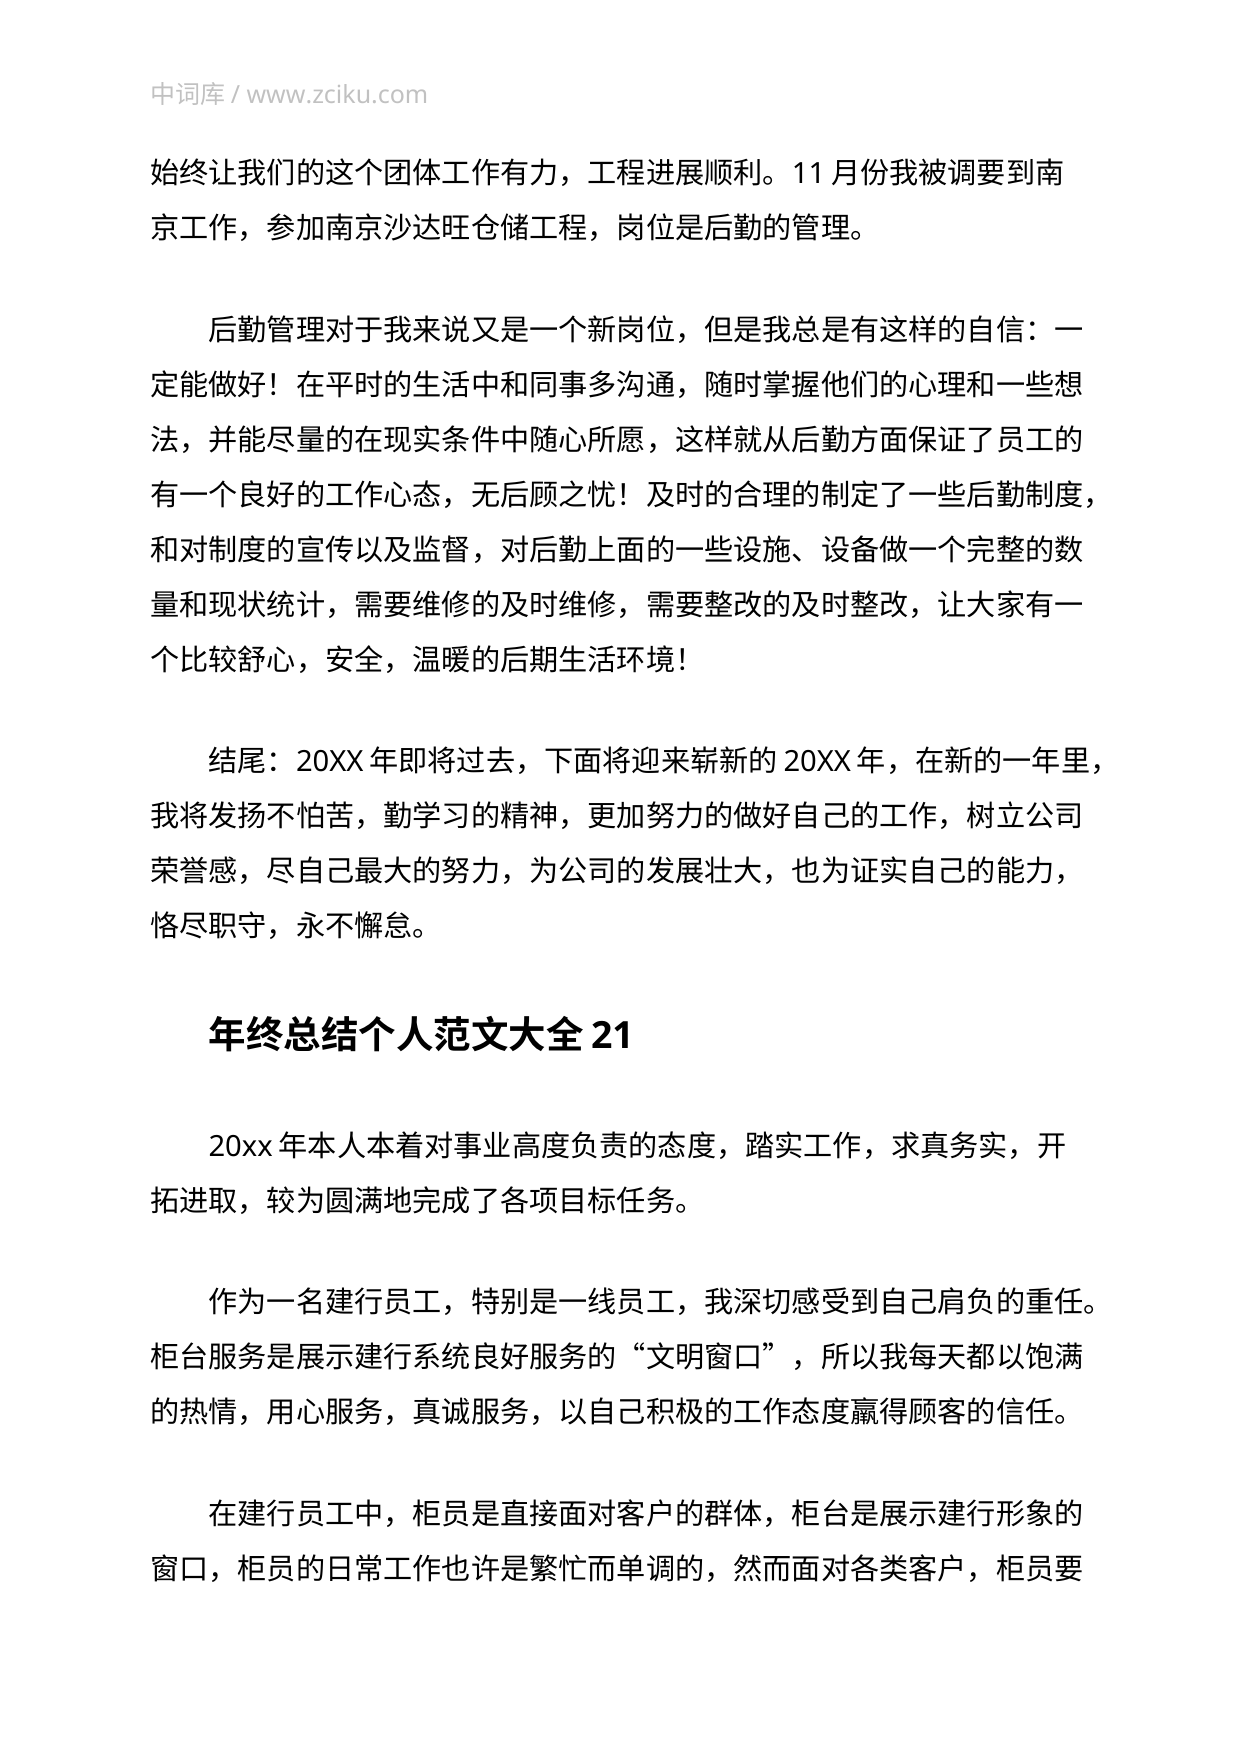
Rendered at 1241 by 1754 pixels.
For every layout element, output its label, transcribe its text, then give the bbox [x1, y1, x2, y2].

text 20xx年本人本着对事业高度负责的态度，踏实工作，求真务实，开拓进取，较为圆满地完成了各项目标任务。 [150, 1122, 1090, 1219]
text 结尾：20XX年即将过去，下面将迎来崭新的20XX年，在新的一年里，我将发扬不怕苦，勤学习的精神，更加努力的做好自己的工作，树立公司荣誉感，尽自己最大的努力，为公司的发展壮大，也为证实自己的能力，恪尽职守，永不懈怠。 [150, 738, 1090, 945]
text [150, 1490, 1090, 1588]
text 作为一名建行员工，特别是一线员工，我深切感受到自己肩负的重任。柜台服务是展示建行系统良好服务的“文明窗口”，所以我每天都以饱满的热情，用心服务，真诚服务，以自己积极的工作态度羸得顾客的信任。 [150, 1279, 1090, 1431]
text 年终总结个人范文大全21 [150, 1004, 1090, 1059]
text 后勤管理对于我来说又是一个新岗位，但是我总是有这样的自信：一定能做好！在平时的生活中和同事多沟通，随时掌握他们的心理和一些想法，并能尽量的在现实条件中随心所愿，这样就从后勤方面保证了员工的有一个良好的工作心态，无后顾之忧！及时的合理的制定了一些后勤制度，和对制度的宣传以及监督，对后勤上面的一些设施、设备做一个完整的数量和现状统计，需要维修的及时维修，需要整改的及时整改，让大家有一个比较舒心，安全，温暖的后期生活环境！ [150, 307, 1090, 678]
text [150, 150, 1090, 247]
